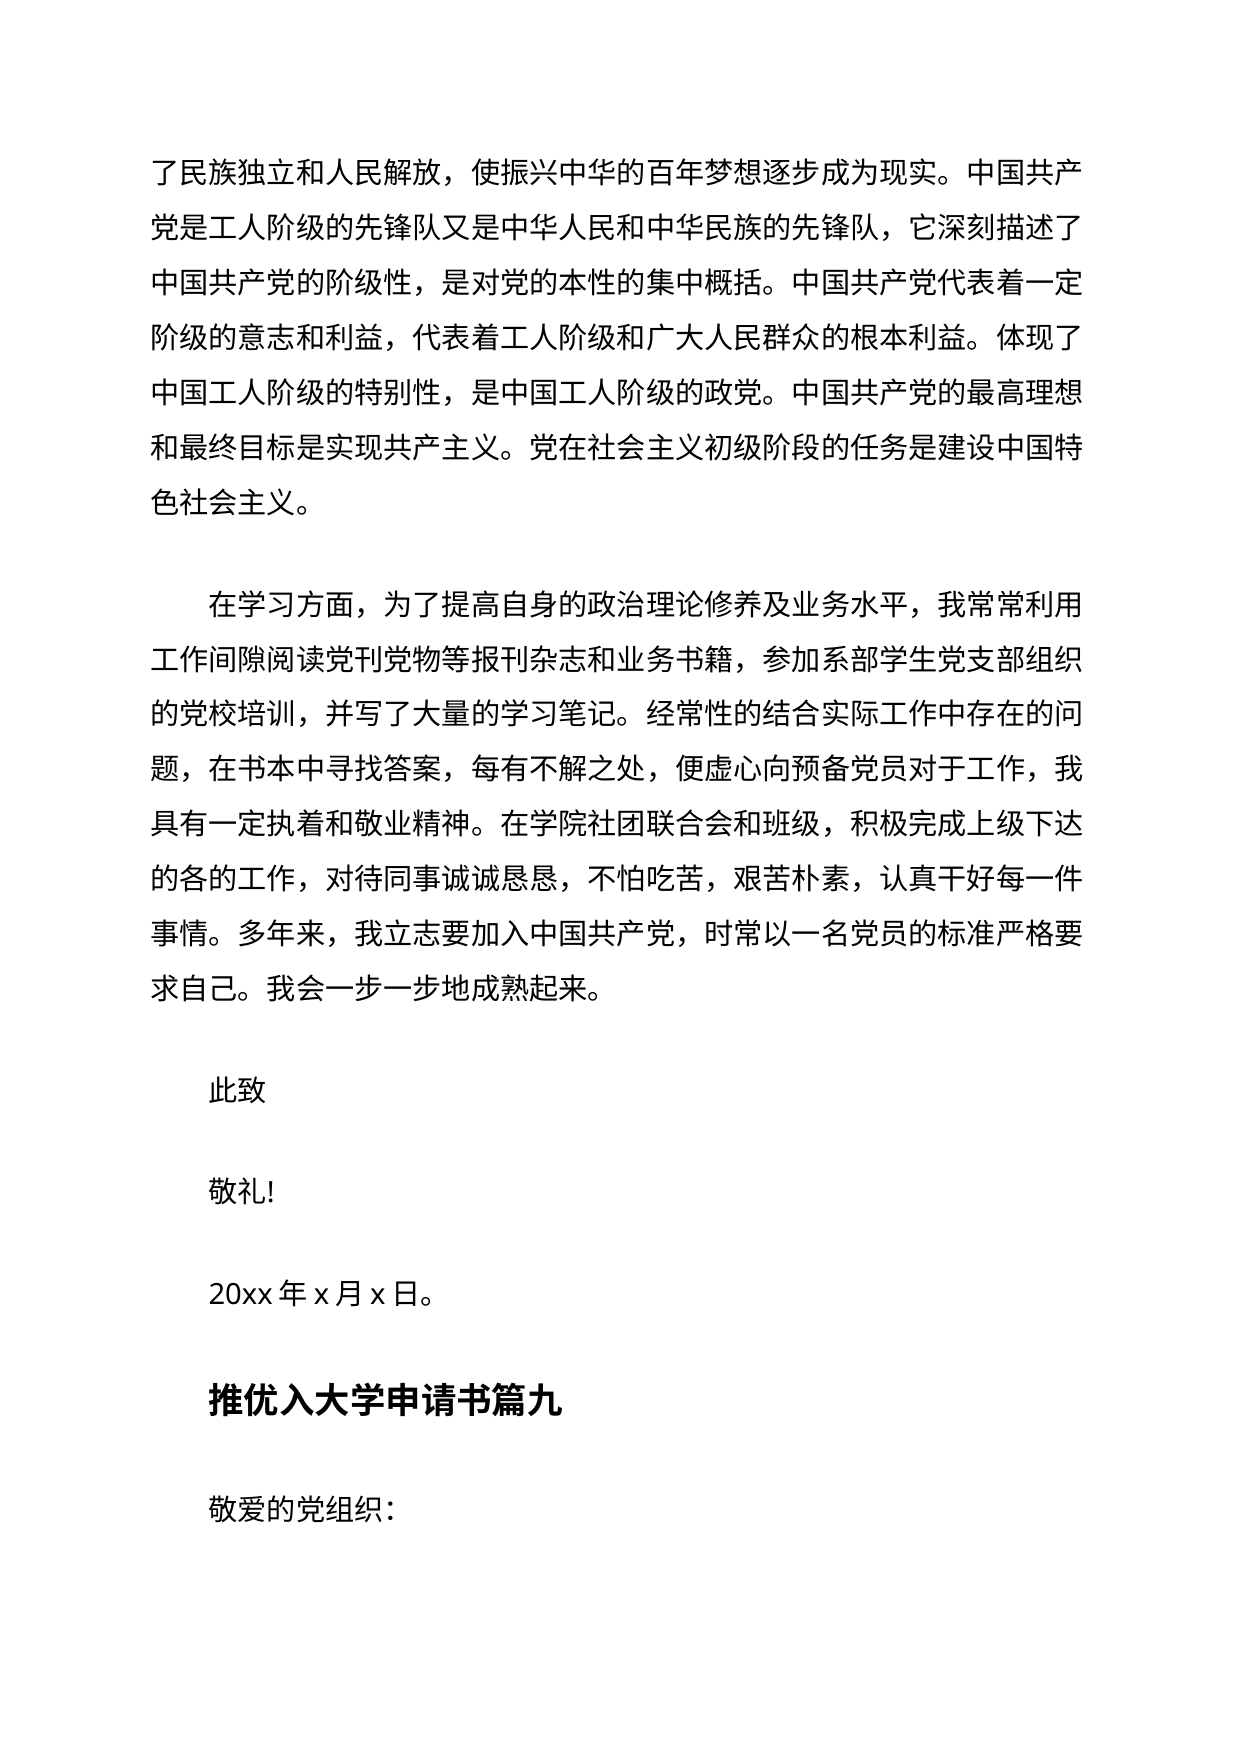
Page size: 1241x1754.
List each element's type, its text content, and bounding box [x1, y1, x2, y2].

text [150, 150, 1090, 522]
text 20xx年x月x日。 [150, 1271, 1090, 1313]
text 在学习方面，为了提高自身的政治理论修养及业务水平，我常常利用工作间隙阅读党刊党物等报刊杂志和业务书籍，参加系部学生党支部组织的党校培训，并写了大量的学习笔记。经常性的结合实际工作中存在的问题，在书本中寻找答案，每有不解之处，便虚心向预备党员对于工作，我具有一定执着和敬业精神。在学院社团联合会和班级，积极完成上级下达的各的工作，对待同事诚诚恳恳，不怕吃苦，艰苦朴素，认真干好每一件事情。多年来，我立志要加入中国共产党，时常以一名党员的标准严格要求自己。我会一步一步地成熟起来。 [150, 581, 1090, 1008]
text 推优入大学申请书篇九 [150, 1373, 1090, 1424]
text 此致 [150, 1067, 1090, 1109]
text 敬礼! [150, 1169, 1090, 1211]
text 敬爱的党组织： [150, 1486, 1090, 1529]
